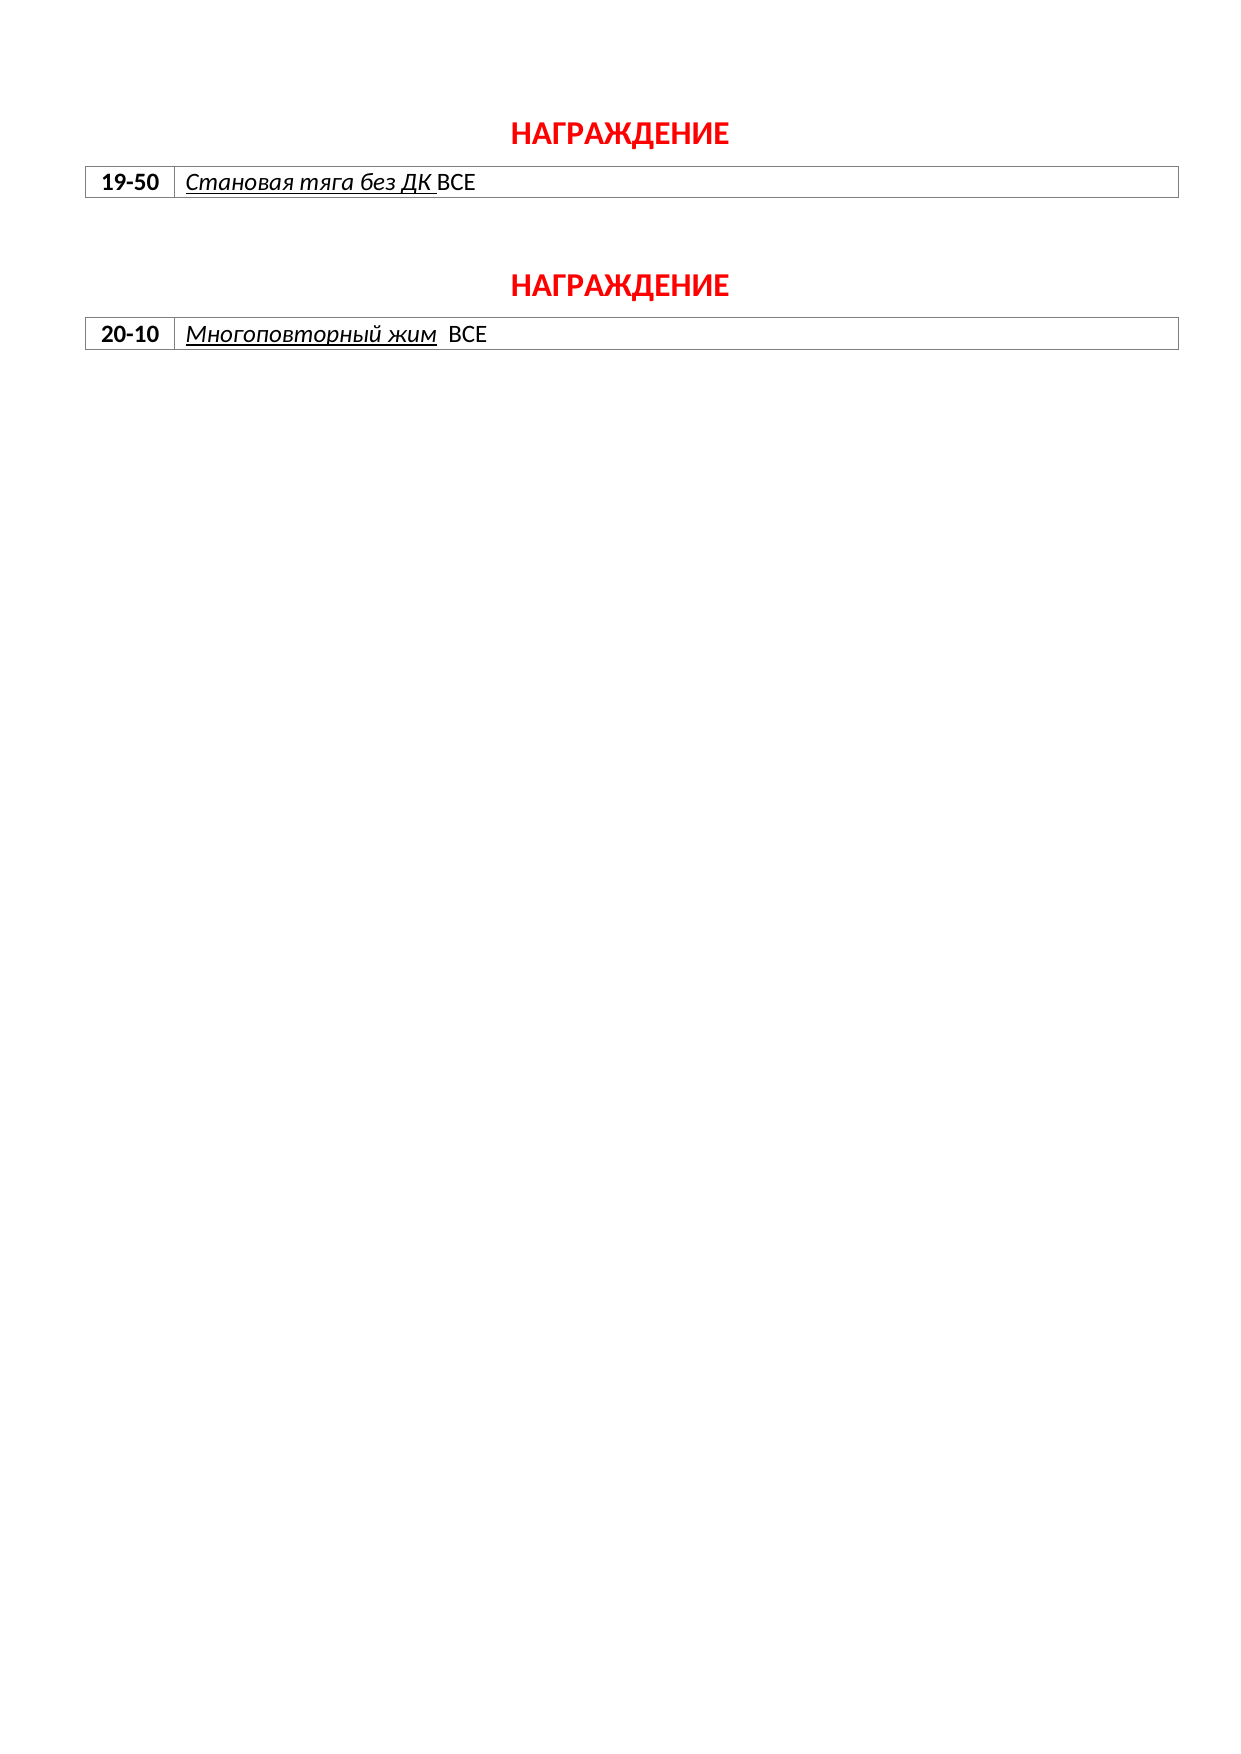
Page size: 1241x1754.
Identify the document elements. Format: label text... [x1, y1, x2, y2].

text НАГРАЖДЕНИЕ [59, 112, 1181, 153]
table_header 20-10 [86, 318, 174, 349]
text НАГРАЖДЕНИЕ [59, 264, 1181, 304]
table_header Становая тяга без ДК ВСЕ [175, 167, 1178, 197]
table_header 19-50 [86, 167, 174, 197]
table_header Многоповторный жим ВСЕ [175, 318, 1178, 349]
